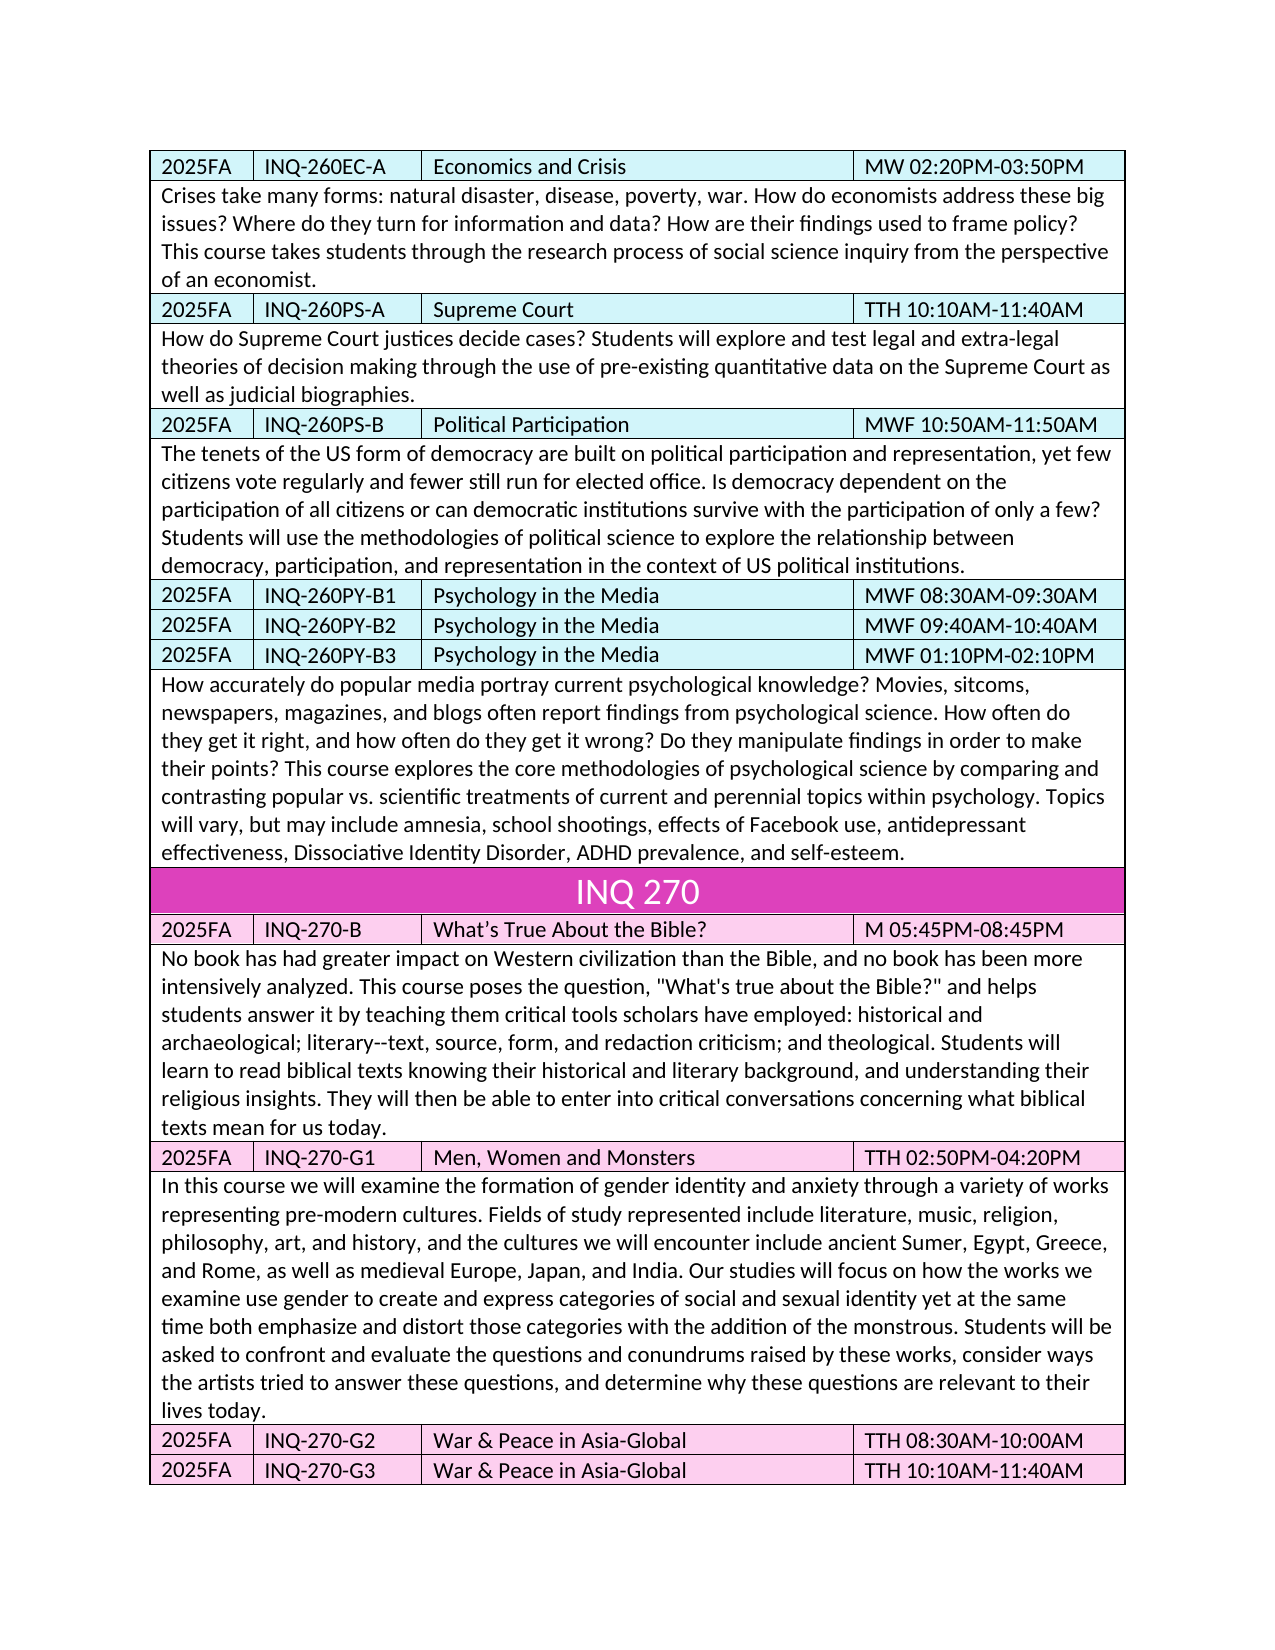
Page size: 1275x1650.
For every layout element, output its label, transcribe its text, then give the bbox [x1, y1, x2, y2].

table_cell Supreme Court [422, 294, 853, 323]
table_cell MWF 08:30AM-09:30AM [854, 580, 1124, 609]
table_cell Men, Women and Monsters [422, 1142, 853, 1171]
table_cell What’s True About the Bible? [422, 915, 853, 943]
table_cell The tenets of the US form of democracy are built on political participation and representation, yet few citizens vote regularly and fewer still run for elected office. Is democracy dependent on the participation of all citizens or can democratic institutions survive with the participation of only a few? Students will use the methodologies of political science to explore the relationship between democracy, participation, and representation in the context of US political institutions. [151, 439, 1124, 579]
table_cell TTH 10:10AM-11:40AM [854, 1455, 1124, 1484]
table_cell How accurately do popular media portray current psychological knowledge? Movies, sitcoms, newspapers, magazines, and blogs often report findings from psychological science. How often do they get it right, and how often do they get it wrong? Do they manipulate findings in order to make their points? This course explores the core methodologies of psychological science by comparing and contrasting popular vs. scientific treatments of current and perennial topics within psychology. Topics will vary, but may include amnesia, school shootings, effects of Facebook use, antidepressant effectiveness, Dissociative Identity Disorder, ADHD prevalence, and self-esteem. [151, 670, 1124, 867]
table_cell MWF 01:10PM-02:10PM [854, 640, 1124, 669]
table_cell INQ-260PS-A [254, 294, 421, 323]
table_cell 2025FA [151, 640, 253, 669]
table_cell 2025FA [151, 409, 253, 438]
table_cell M 05:45PM-08:45PM [854, 915, 1124, 943]
table_cell Psychology in the Media [422, 610, 853, 639]
table_cell INQ-270-B [254, 915, 421, 943]
table_cell INQ-260PS-B [254, 409, 421, 438]
table_cell War & Peace in Asia-Global [422, 1425, 853, 1454]
table_cell In this course we will examine the formation of gender identity and anxiety through a variety of works representing pre-modern cultures. Fields of study represented include literature, music, religion, philosophy, art, and history, and the cultures we will encounter include ancient Sumer, Egypt, Greece, and Rome, as well as medieval Europe, Japan, and India. Our studies will focus on how the works we examine use gender to create and express categories of social and sexual identity yet at the same time both emphasize and distort those categories with the addition of the monstrous. Students will be asked to confront and evaluate the questions and conundrums raised by these works, consider ways the artists tried to answer these questions, and determine why these questions are relevant to their lives today. [151, 1172, 1124, 1424]
table_cell Political Participation [422, 409, 853, 438]
table_cell Psychology in the Media [422, 640, 853, 669]
table_cell Crises take many forms: natural disaster, disease, poverty, war. How do economists address these big issues? Where do they turn for information and data? How are their findings used to frame policy? This course takes students through the research process of social science inquiry from the perspective of an economist. [151, 181, 1124, 293]
table_cell MWF 09:40AM-10:40AM [854, 610, 1124, 639]
table_cell INQ-260EC-A [254, 151, 421, 180]
table_cell INQ-270-G1 [254, 1142, 421, 1171]
table_cell 2025FA [151, 1425, 253, 1454]
table_cell Psychology in the Media [422, 580, 853, 609]
table_cell INQ-260PY-B3 [254, 640, 421, 669]
table_cell INQ-260PY-B1 [254, 580, 421, 609]
table_cell 2025FA [151, 151, 253, 180]
table_cell Economics and Crisis [422, 151, 853, 180]
table_cell TTH 08:30AM-10:00AM [854, 1425, 1124, 1454]
table_cell MWF 10:50AM-11:50AM [854, 409, 1124, 438]
table_cell 2025FA [151, 1455, 253, 1484]
table_cell How do Supreme Court justices decide cases? Students will explore and test legal and extra-legal theories of decision making through the use of pre-existing quantitative data on the Supreme Court as well as judicial biographies. [151, 324, 1124, 408]
table_cell 2025FA [151, 294, 253, 323]
table_cell INQ 270 [151, 868, 1124, 913]
table_cell War & Peace in Asia-Global [422, 1455, 853, 1484]
table_cell No book has had greater impact on Western civilization than the Bible, and no book has been more intensively analyzed. This course poses the question, "What's true about the Bible?" and helps students answer it by teaching them critical tools scholars have employed: historical and archaeological; literary--text, source, form, and redaction criticism; and theological. Students will learn to read biblical texts knowing their historical and literary background, and understanding their religious insights. They will then be able to enter into critical conversations concerning what biblical texts mean for us today. [151, 945, 1124, 1141]
table_cell TTH 10:10AM-11:40AM [854, 294, 1124, 323]
table_cell 2025FA [151, 610, 253, 639]
table_cell 2025FA [151, 915, 253, 943]
table_cell INQ-270-G3 [254, 1455, 421, 1484]
table_cell TTH 02:50PM-04:20PM [854, 1142, 1124, 1171]
table_cell 2025FA [151, 580, 253, 609]
table_cell MW 02:20PM-03:50PM [854, 151, 1124, 180]
table_cell INQ-270-G2 [254, 1425, 421, 1454]
table_cell INQ-260PY-B2 [254, 610, 421, 639]
table_cell 2025FA [151, 1142, 253, 1171]
